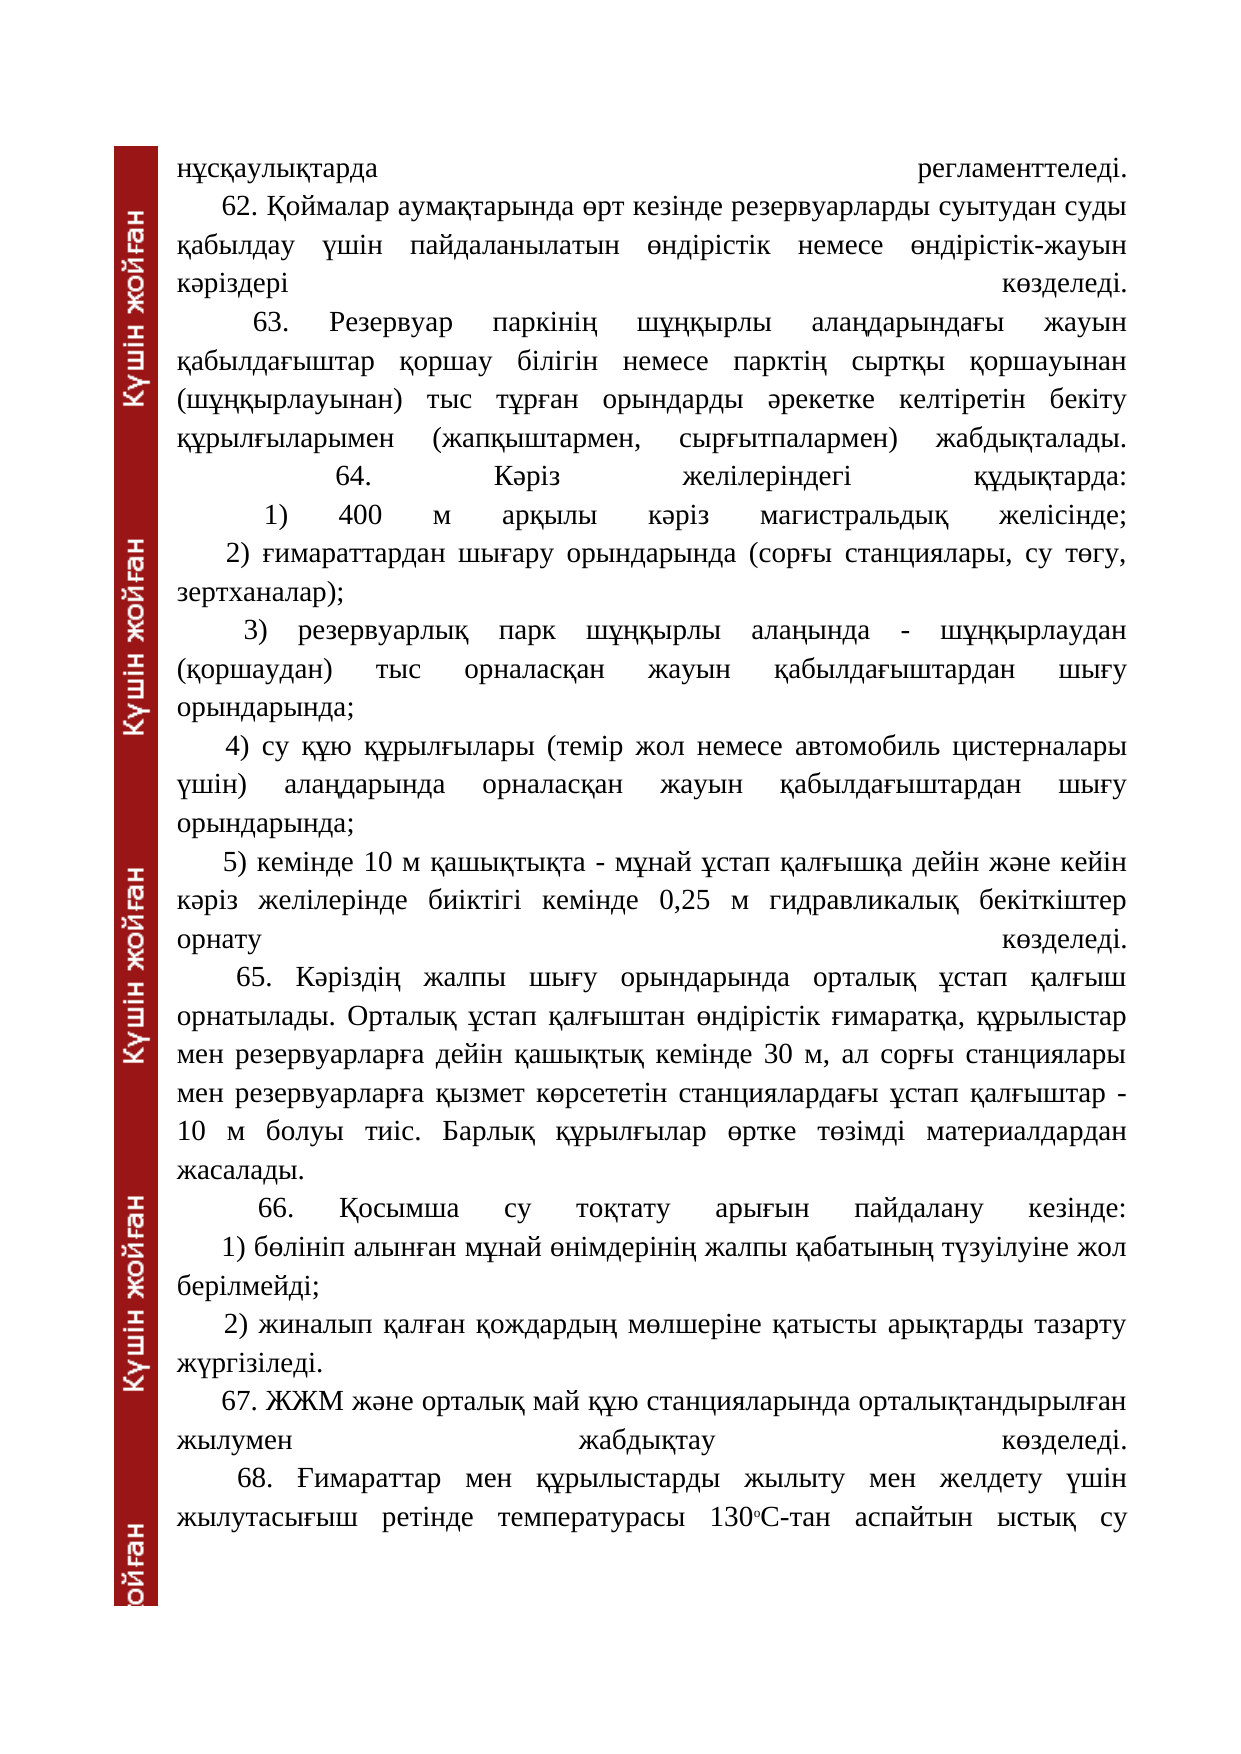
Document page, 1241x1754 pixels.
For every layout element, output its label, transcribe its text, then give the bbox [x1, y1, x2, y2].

picture [114, 1532, 158, 1606]
picture [114, 146, 158, 150]
